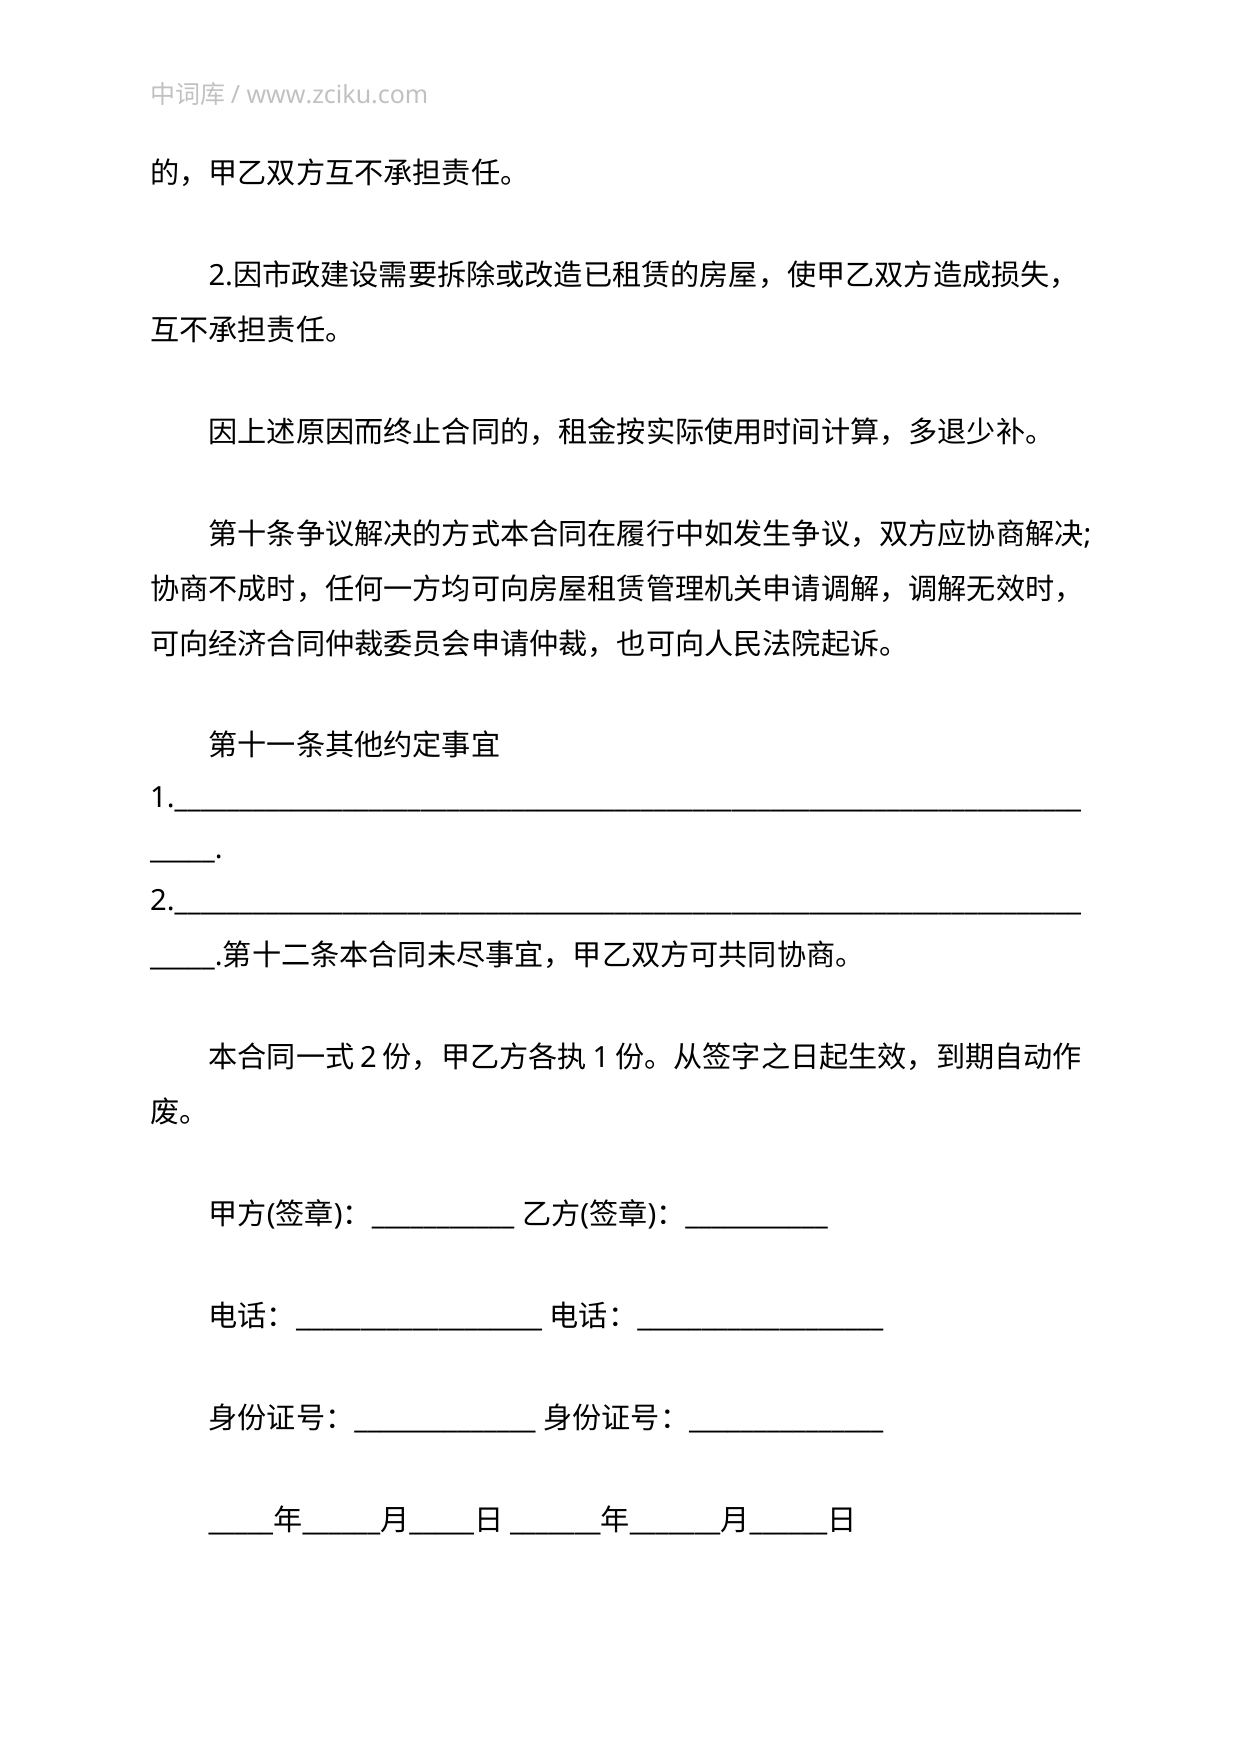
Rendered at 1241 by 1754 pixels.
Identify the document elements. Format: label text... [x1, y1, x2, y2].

text _____年______月_____日 _______年_______月______日 [150, 1496, 1090, 1539]
text 第十条争议解决的方式本合同在履行中如发生争议，双方应协商解决;协商不成时，任何一方均可向房屋租赁管理机关申请调解，调解无效时，可向经济合同仲裁委员会申请仲裁，也可向人民法院起诉。 [150, 510, 1090, 662]
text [150, 150, 1090, 192]
text 电话：___________________ 电话：___________________ [150, 1292, 1090, 1335]
text 2.因市政建设需要拆除或改造已租赁的房屋，使甲乙双方造成损失，互不承担责任。 [150, 252, 1090, 349]
text 本合同一式2份，甲乙方各执1份。从签字之日起生效，到期自动作废。 [150, 1033, 1090, 1131]
text 因上述原因而终止合同的，租金按实际使用时间计算，多退少补。 [150, 408, 1090, 451]
text 第十一条其他约定事宜1.___________________________________________________________________________. 2.___________________________________________________________________________.第十二条本合同未尽事宜，甲乙双方可共同协商。 [150, 722, 1090, 974]
text 身份证号：______________ 身份证号：_______________ [150, 1394, 1090, 1437]
text 甲方(签章)：___________ 乙方(签章)：___________ [150, 1190, 1090, 1233]
